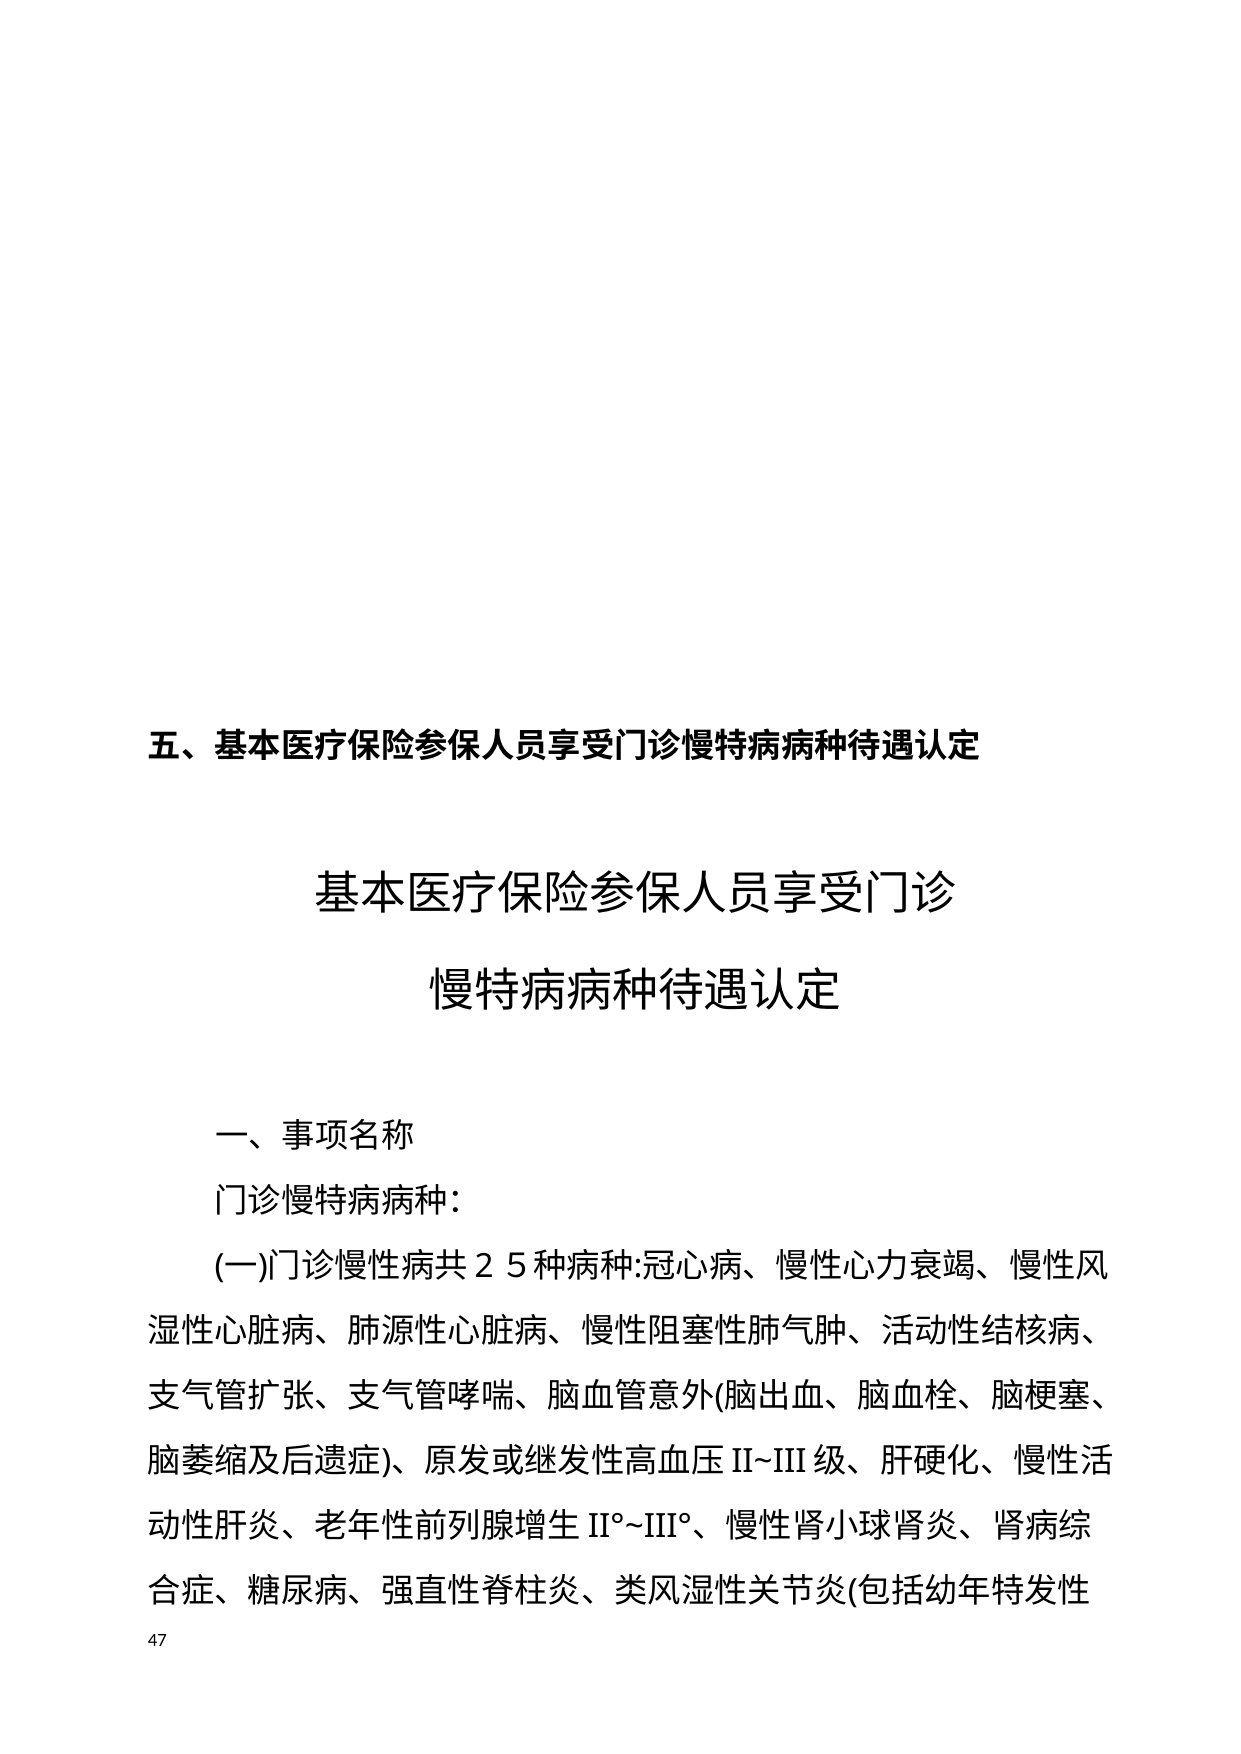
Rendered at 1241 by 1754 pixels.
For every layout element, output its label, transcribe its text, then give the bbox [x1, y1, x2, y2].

text 一、事项名称 [148, 1100, 1122, 1165]
text 基本医疗保险参保人员享受门诊 [148, 840, 1122, 938]
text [148, 1417, 1122, 1620]
text 慢特病病种待遇认定 [148, 938, 1122, 1035]
text 五、基本医疗保险参保人员享受门诊慢特病病种待遇认定 [148, 710, 1122, 775]
text 门诊慢特病病种： [148, 1165, 1122, 1230]
